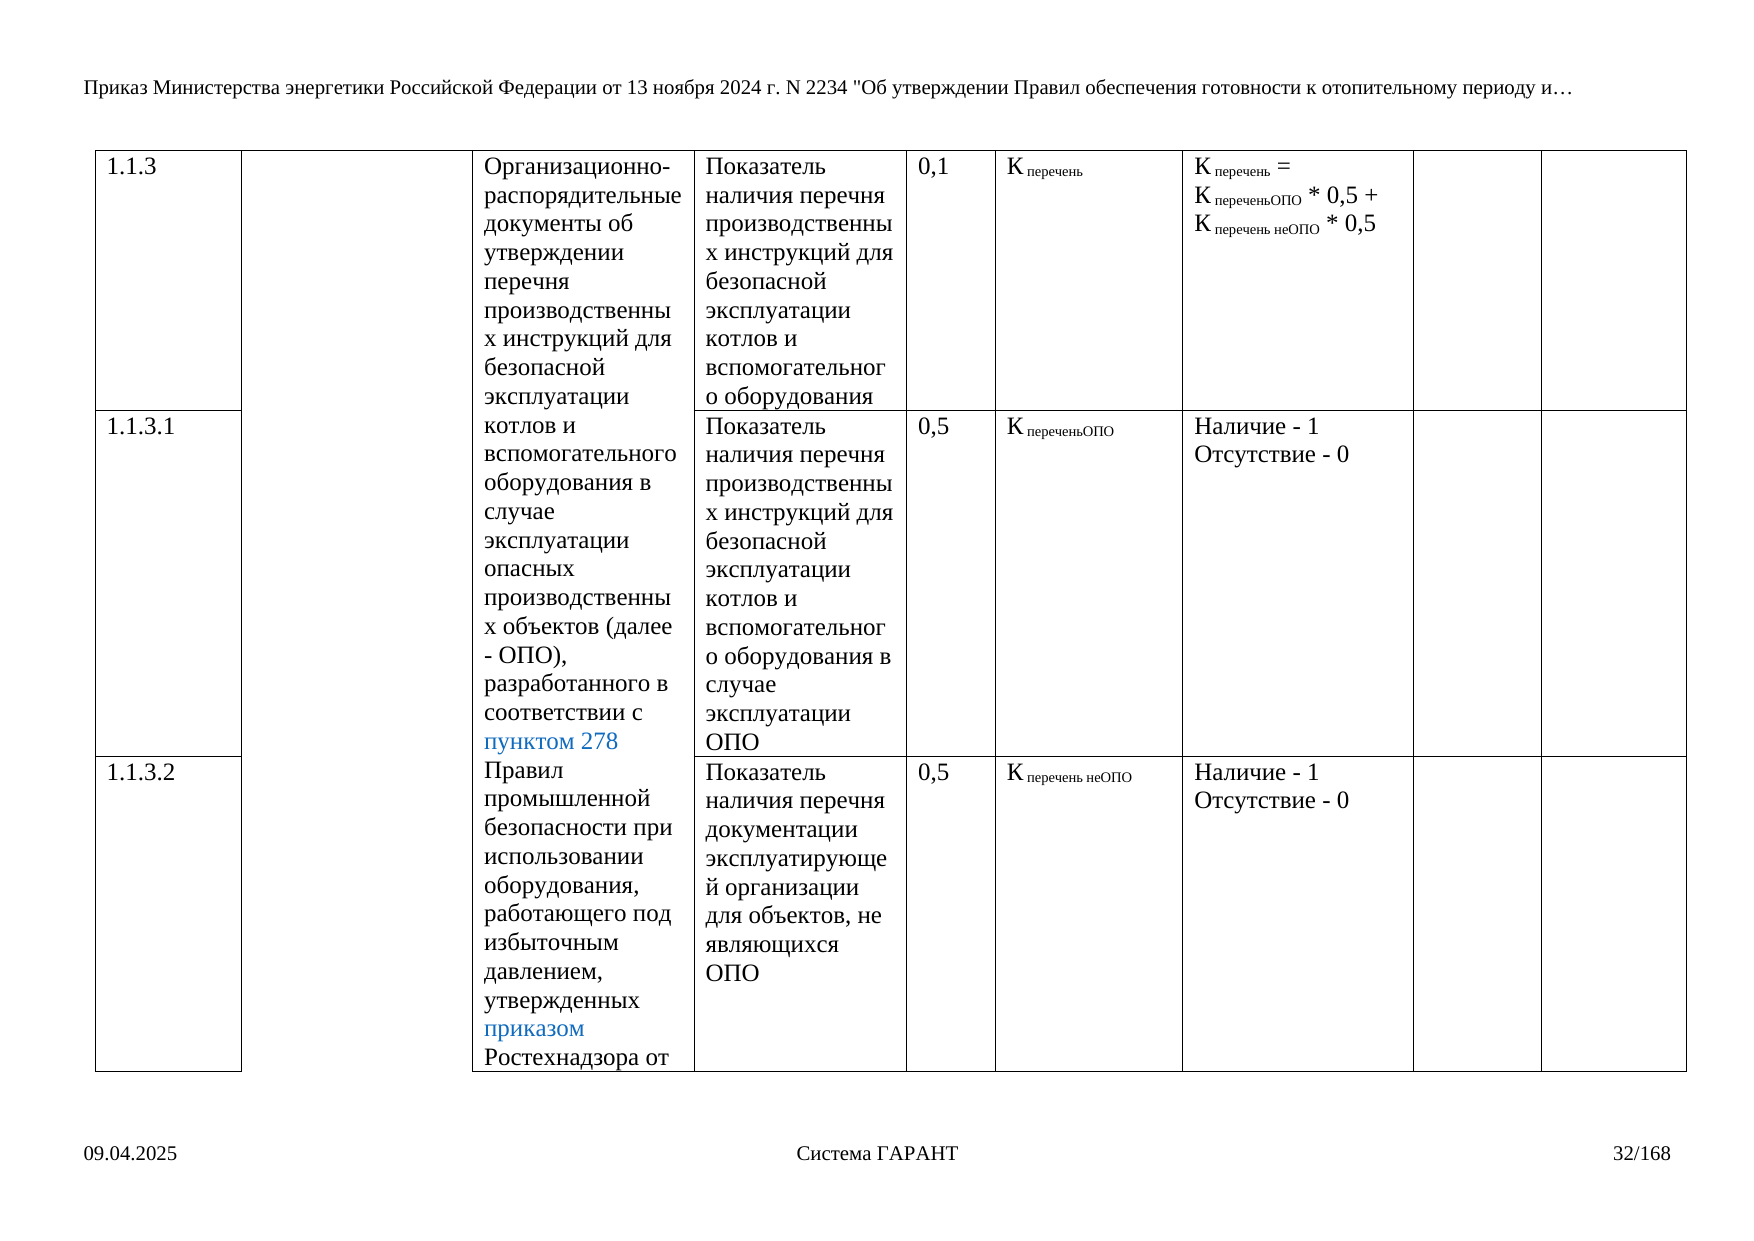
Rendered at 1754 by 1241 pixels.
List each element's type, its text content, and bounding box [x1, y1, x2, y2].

table_cell Наличие - 1 Отсутствие - 0 [1183, 411, 1413, 756]
table_cell К перечень [996, 151, 1182, 410]
table_cell Показатель наличия перечня производственных инструкций для безопасной эксплуатации котлов и вспомогательного оборудования в случае эксплуатации ОПО [695, 411, 906, 756]
table_cell 0,1 [907, 151, 995, 410]
table_cell К переченьОПО [996, 411, 1182, 756]
table_cell [1414, 411, 1541, 756]
table_cell Организационно-распорядительные документы об утверждении перечня производственных инструкций для безопасной эксплуатации котлов и вспомогательного оборудования в случае эксплуатации опасных производственных объектов (далее - ОПО), разработанного в соответствии с пунктом 278 Правил промышленной безопасности при использовании оборудования, работающего под избыточным давлением, утвержденных приказом Ростехнадзора от 15 декабря 2020 г. N 536 2 (далее - Правила промышленной безопасности), и (или) перечня документации эксплуатирующей организации для объектов, не являющихся ОПО, разработанного в соответствии с пунктом 2.8.2 Правил технической эксплуатации тепловых энергоустановок (подпункт 9.3.4 пункта 9 Правил) [473, 151, 694, 1071]
table_cell [1542, 151, 1686, 410]
table_cell 1.1.3.2 [96, 757, 241, 1071]
table_cell 1.1.3 [96, 151, 241, 410]
table_cell 0,5 [907, 757, 995, 1071]
table_cell [1414, 757, 1541, 1071]
table_cell [1542, 757, 1686, 1071]
table_cell [1542, 411, 1686, 756]
table_cell Показатель наличия перечня производственных инструкций для безопасной эксплуатации котлов и вспомогательного оборудования [695, 151, 906, 410]
table_cell К перечень неОПО [996, 757, 1182, 1071]
table_cell К перечень = К переченьОПО * 0,5 + К перечень неОПО * 0,5 [1183, 151, 1413, 410]
table_cell [1414, 151, 1541, 410]
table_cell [695, 757, 906, 1071]
table_cell 0,5 [907, 411, 995, 756]
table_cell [1183, 757, 1413, 1071]
table_cell 1.1.3.1 [96, 411, 241, 756]
